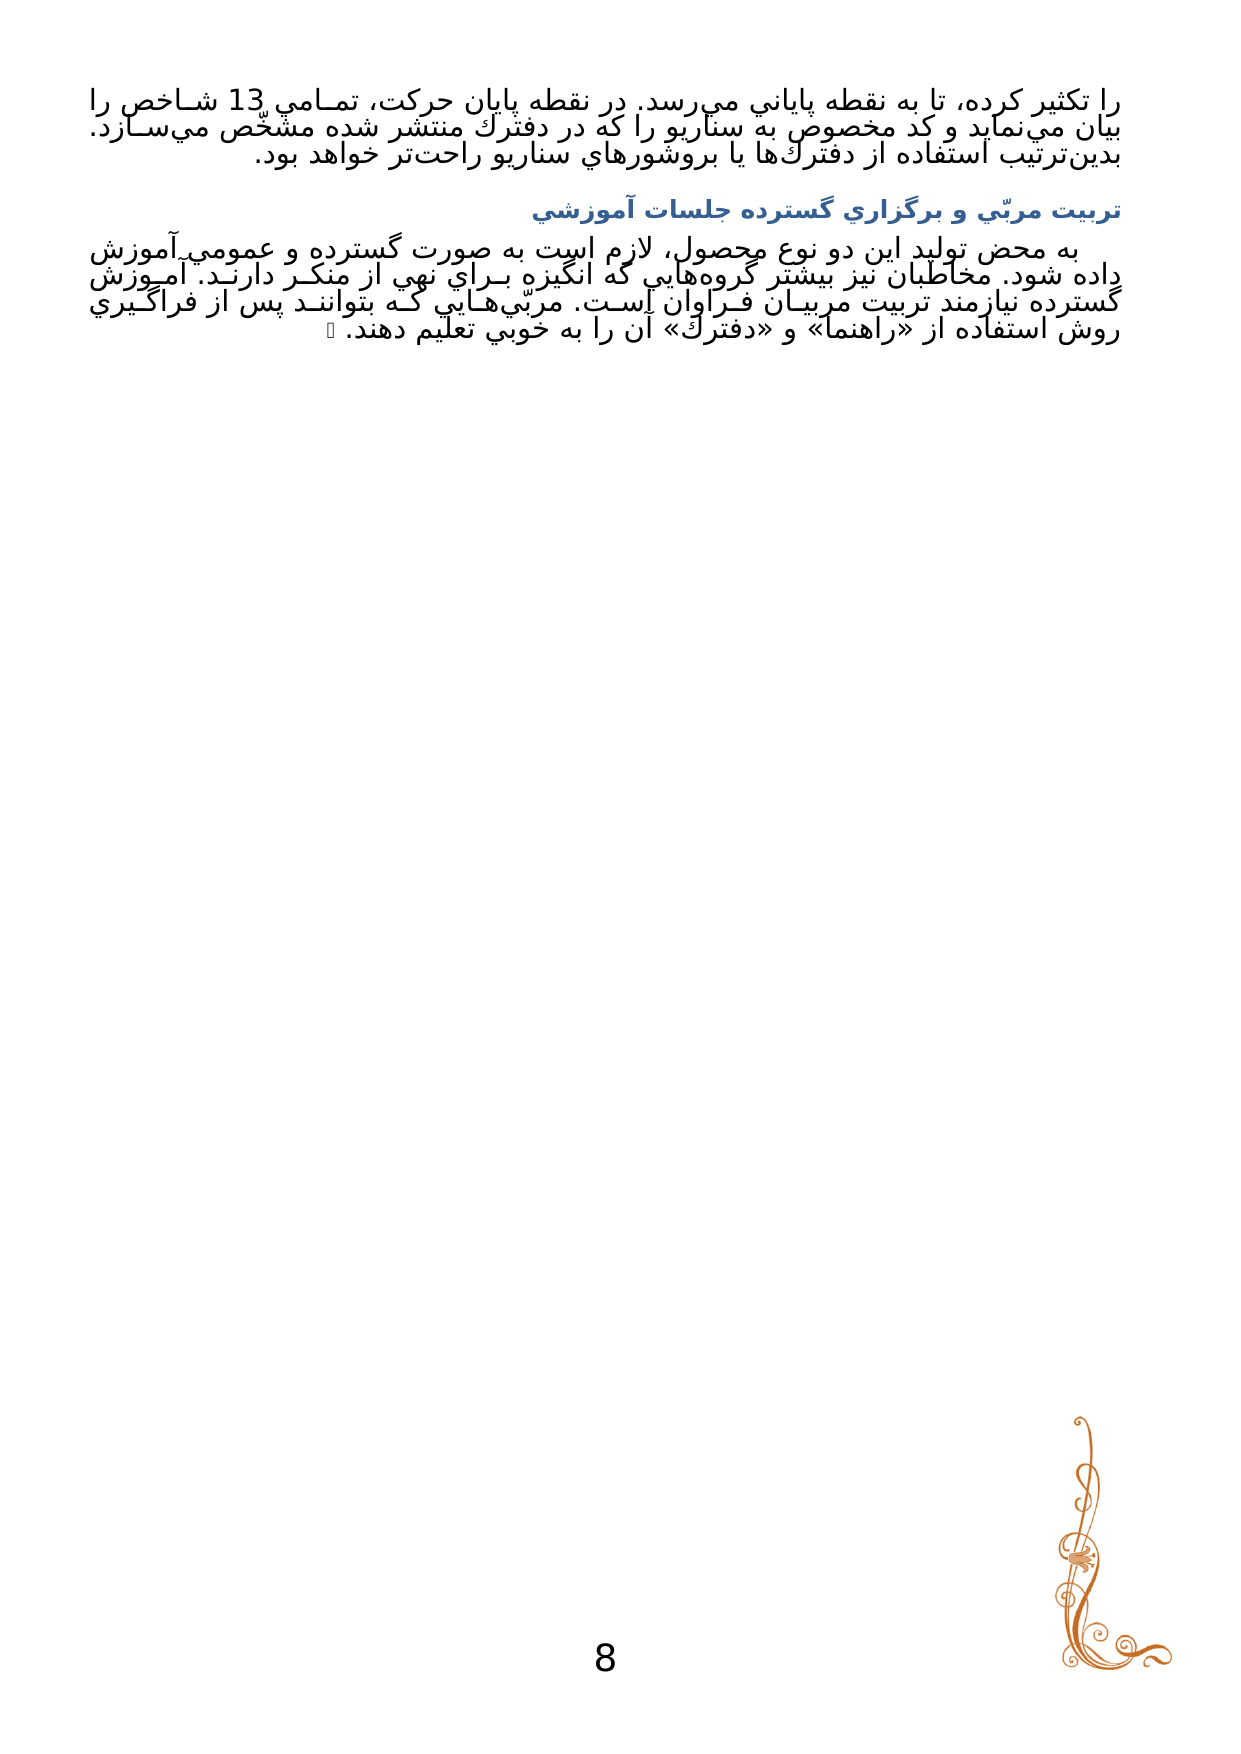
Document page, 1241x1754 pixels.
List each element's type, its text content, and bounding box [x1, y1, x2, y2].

subtitle تربيت مربّي و برگزاري گسترده جلسات آموزشي [89, 195, 1122, 224]
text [89, 89, 1122, 170]
text به محض توليد اين دو نوع محصول، لازم است به صورت گسترده و عمومي آموزش داده شود. مخاطبان نيز بيشتر گروه‌هايي كه انگيزه براي نهي از منكر دارند. آموزش گسترده نيازمند تربيت مربيان فراوان است. مربّي‌هايي كه بتوانند پس از فراگيري روش استفاده از «راهنما» و «دفترك» آن را به خوبي تعليم دهند. [89, 237, 1122, 345]
